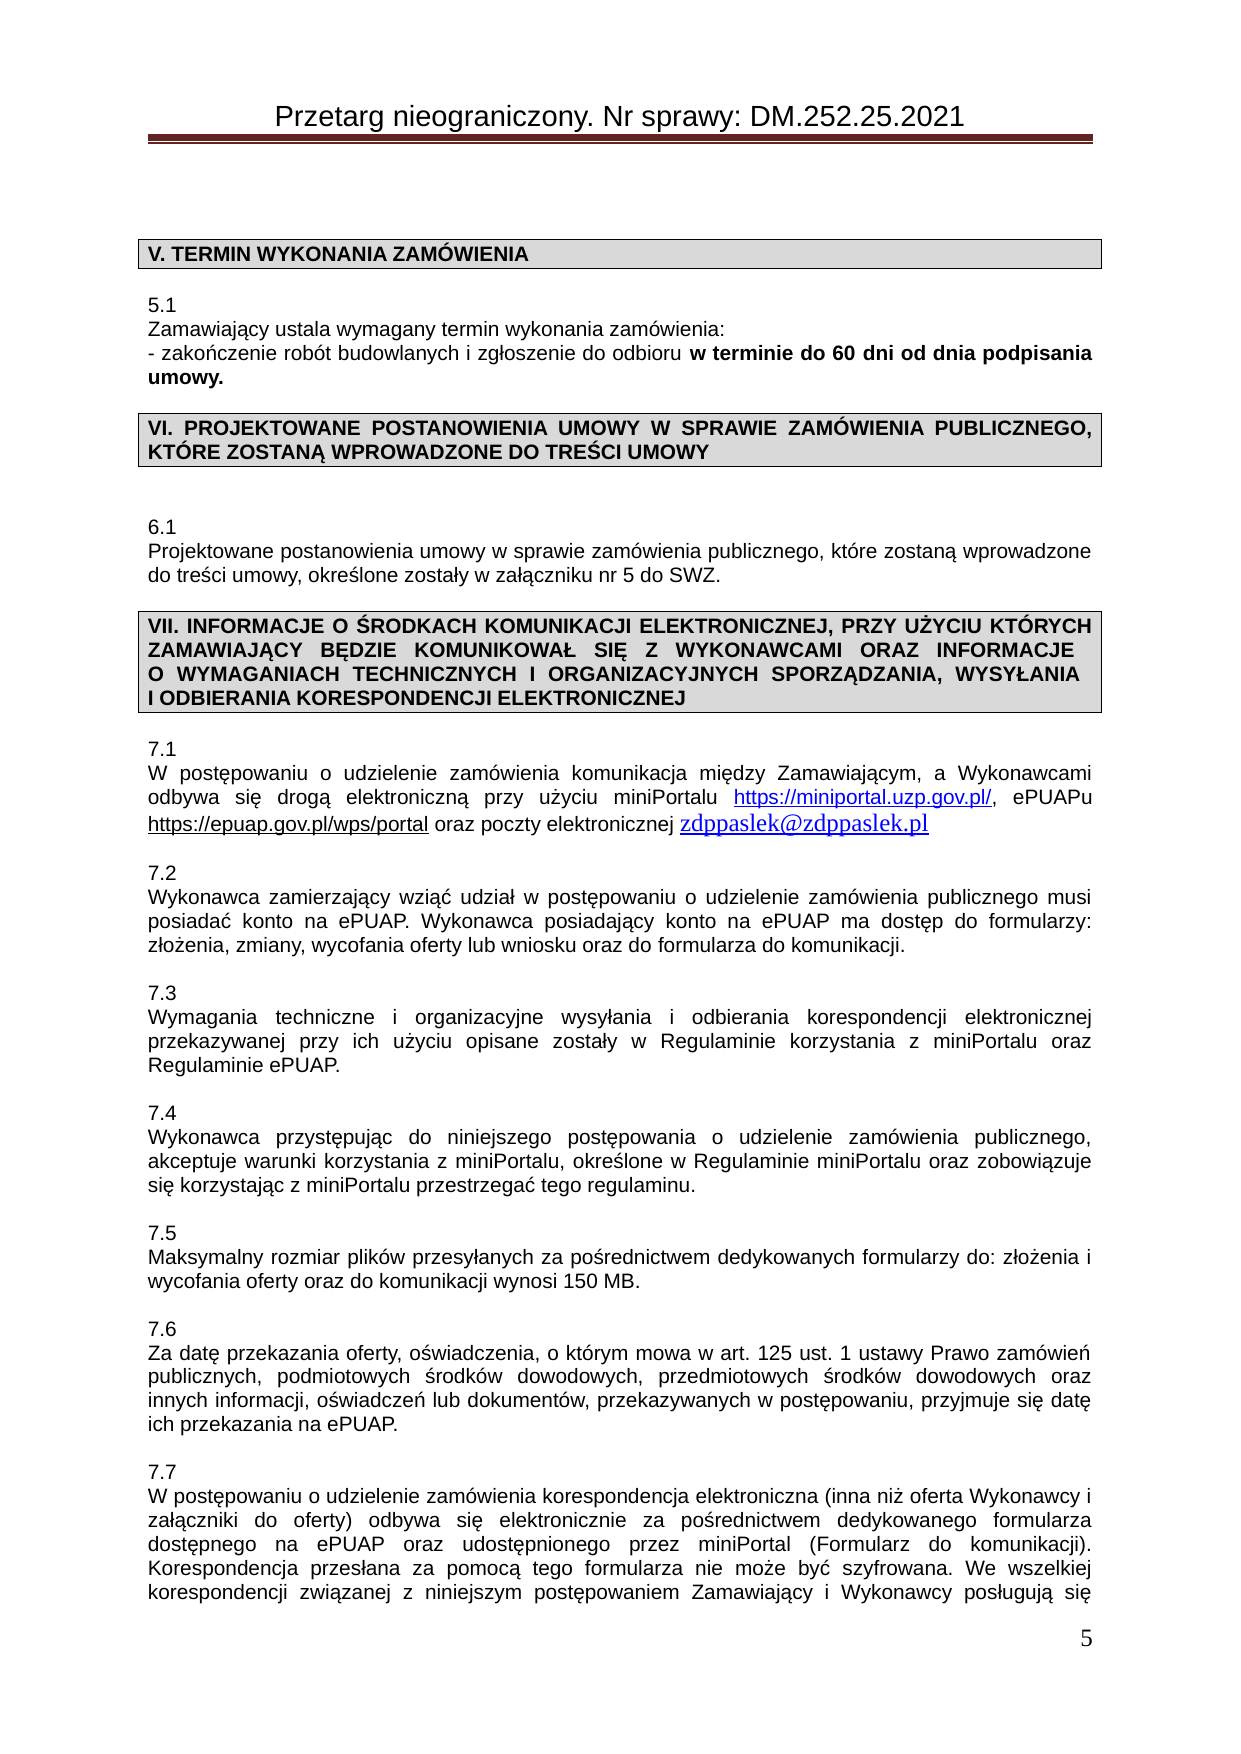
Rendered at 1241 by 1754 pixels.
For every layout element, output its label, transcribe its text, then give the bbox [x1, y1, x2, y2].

text Wykonawca przystępując do niniejszego postępowania o udzielenie zamówienia publicznego, akceptuje warunki korzystania z miniPortalu, określone w Regulaminie miniPortalu oraz zobowiązuje się korzystając z miniPortalu przestrzegać tego regulaminu. [148, 1125, 1093, 1197]
text VI. PROJEKTOWANE POSTANOWIENIA UMOWY W SPRAWIE ZAMÓWIENIA PUBLICZNEGO, KTÓRE ZOSTANĄ WPROWADZONE DO TREŚCI UMOWY [139, 414, 1101, 466]
text V. TERMIN WYKONANIA ZAMÓWIENIA [139, 240, 1101, 268]
text - zakończenie robót budowlanych i zgłoszenie do odbioru w terminie do 60 dni od dnia podpisania umowy. [148, 341, 1093, 389]
text Wymagania techniczne i organizacyjne wysyłania i odbierania korespondencji elektronicznej przekazywanej przy ich użyciu opisane zostały w Regulaminie korzystania z miniPortalu oraz Regulaminie ePUAP. [148, 1005, 1093, 1077]
text 7.7 [148, 1460, 1093, 1484]
text 7.1 [148, 737, 1093, 761]
text Zamawiający ustala wymagany termin wykonania zamówienia: [148, 317, 1093, 341]
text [148, 1484, 1093, 1604]
text 7.3 [148, 981, 1093, 1005]
text 7.5 [148, 1221, 1093, 1244]
text 7.2 [148, 861, 1093, 885]
text 6.1 [148, 515, 1093, 539]
text 7.6 [148, 1316, 1093, 1340]
text VII. INFORMACJE O ŚRODKACH KOMUNIKACJI ELEKTRONICZNEJ, PRZY UŻYCIU KTÓRYCH ZAMAWIAJĄCY BĘDZIE KOMUNIKOWAŁ SIĘ Z WYKONAWCAMI ORAZ INFORMACJE O WYMAGANIACH TECHNICZNYCH I ORGANIZACYJNYCH SPORZĄDZANIA, WYSYŁANIA I ODBIERANIA KORESPONDENCJI ELEKTRONICZNEJ [139, 612, 1101, 712]
text W postępowaniu o udzielenie zamówienia komunikacja między Zamawiającym, a Wykonawcami odbywa się drogą elektroniczną przy użyciu miniPortalu https://miniportal.uzp.gov.pl/, ePUAPu https://epuap.gov.pl/wps/portal oraz poczty elektronicznej zdppaslek@zdppaslek.pl [148, 761, 1093, 837]
text Projektowane postanowienia umowy w sprawie zamówienia publicznego, które zostaną wprowadzone do treści umowy, określone zostały w załączniku nr 5 do SWZ. [148, 539, 1093, 587]
text Maksymalny rozmiar plików przesyłanych za pośrednictwem dedykowanych formularzy do: złożenia i wycofania oferty oraz do komunikacji wynosi 150 MB. [148, 1244, 1093, 1292]
text 7.4 [148, 1101, 1093, 1125]
text Wykonawca zamierzający wziąć udział w postępowaniu o udzielenie zamówienia publicznego musi posiadać konto na ePUAP. Wykonawca posiadający konto na ePUAP ma dostęp do formularzy: złożenia, zmiany, wycofania oferty lub wniosku oraz do formularza do komunikacji. [148, 885, 1093, 957]
text 5.1 [148, 293, 1093, 317]
text Za datę przekazania oferty, oświadczenia, o którym mowa w art. 125 ust. 1 ustawy Prawo zamówień publicznych, podmiotowych środków dowodowych, przedmiotowych środków dowodowych oraz innych informacji, oświadczeń lub dokumentów, przekazywanych w postępowaniu, przyjmuje się datę ich przekazania na ePUAP. [148, 1340, 1093, 1436]
